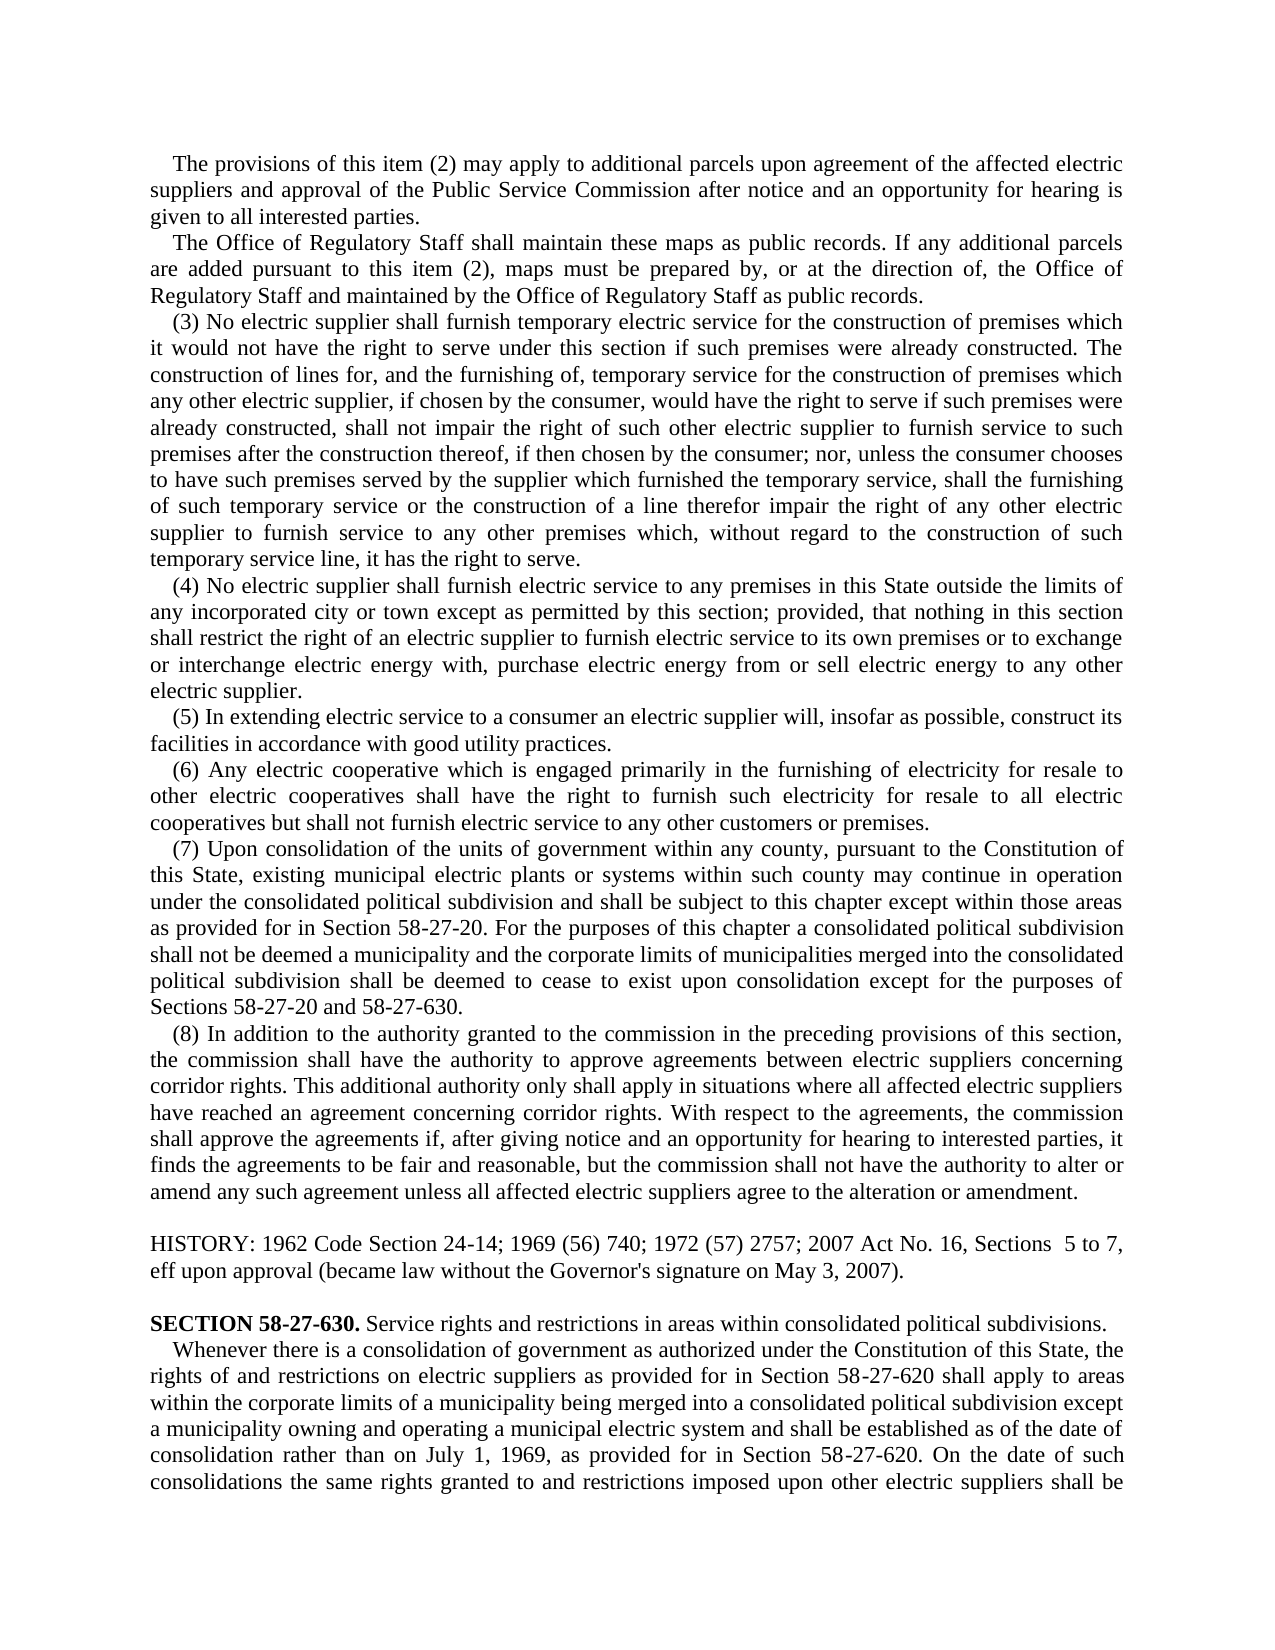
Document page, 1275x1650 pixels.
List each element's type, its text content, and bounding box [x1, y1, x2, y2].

text HISTORY: 1962 Code Section 24-14; 1969 (56) 740; 1972 (57) 2757; 2007 Act No. 16, Sections 5 to 7, eff upon approval (became law without the Governor's signature on May 3, 2007). [150, 1231, 1125, 1283]
text (7) Upon consolidation of the units of government within any county, pursuant to the Constitution of this State, existing municipal electric plants or systems within such county may continue in operation under the consolidated political subdivision and shall be subject to this chapter except within those areas as provided for in Section 58-27-20. For the purposes of this chapter a consolidated political subdivision shall not be deemed a municipality and the corporate limits of municipalities merged into the consolidated political subdivision shall be deemed to cease to exist upon consolidation except for the purposes of Sections 58-27-20 and 58-27-630. [150, 835, 1125, 1020]
text (3) No electric supplier shall furnish temporary electric service for the construction of premises which it would not have the right to serve under this section if such premises were already constructed. The construction of lines for, and the furnishing of, temporary service for the construction of premises which any other electric supplier, if chosen by the consumer, would have the right to serve if such premises were already constructed, shall not impair the right of such other electric supplier to furnish service to such premises after the construction thereof, if then chosen by the consumer; nor, unless the consumer chooses to have such premises served by the supplier which furnished the temporary service, shall the furnishing of such temporary service or the construction of a line therefor impair the right of any other electric supplier to furnish service to any other premises which, without regard to the construction of such temporary service line, it has the right to serve. [150, 308, 1125, 572]
text (4) No electric supplier shall furnish electric service to any premises in this State outside the limits of any incorporated city or town except as permitted by this section; provided, that nothing in this section shall restrict the right of an electric supplier to furnish electric service to its own premises or to exchange or interchange electric energy with, purchase electric energy from or sell electric energy to any other electric supplier. [150, 572, 1125, 703]
text The Office of Regulatory Staff shall maintain these maps as public records. If any additional parcels are added pursuant to this item (2), maps must be prepared by, or at the direction of, the Office of Regulatory Staff and maintained by the Office of Regulatory Staff as public records. [150, 229, 1125, 308]
text The provisions of this item (2) may apply to additional parcels upon agreement of the affected electric suppliers and approval of the Public Service Commission after notice and an opportunity for hearing is given to all interested parties. [150, 150, 1125, 229]
text (5) In extending electric service to a consumer an electric supplier will, insofar as possible, construct its facilities in accordance with good utility practices. [150, 703, 1125, 756]
text (8) In addition to the authority granted to the commission in the preceding provisions of this section, the commission shall have the authority to approve agreements between electric suppliers concerning corridor rights. This additional authority only shall apply in situations where all affected electric suppliers have reached an agreement concerning corridor rights. With respect to the agreements, the commission shall approve the agreements if, after giving notice and an opportunity for hearing to interested parties, it finds the agreements to be fair and reasonable, but the commission shall not have the authority to alter or amend any such agreement unless all affected electric suppliers agree to the alteration or amendment. [150, 1020, 1125, 1204]
text SECTION 58-27-630. Service rights and restrictions in areas within consolidated political subdivisions. [150, 1309, 1125, 1336]
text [150, 1336, 1125, 1494]
text (6) Any electric cooperative which is engaged primarily in the furnishing of electricity for resale to other electric cooperatives shall have the right to furnish such electricity for resale to all electric cooperatives but shall not furnish electric service to any other customers or premises. [150, 756, 1125, 835]
